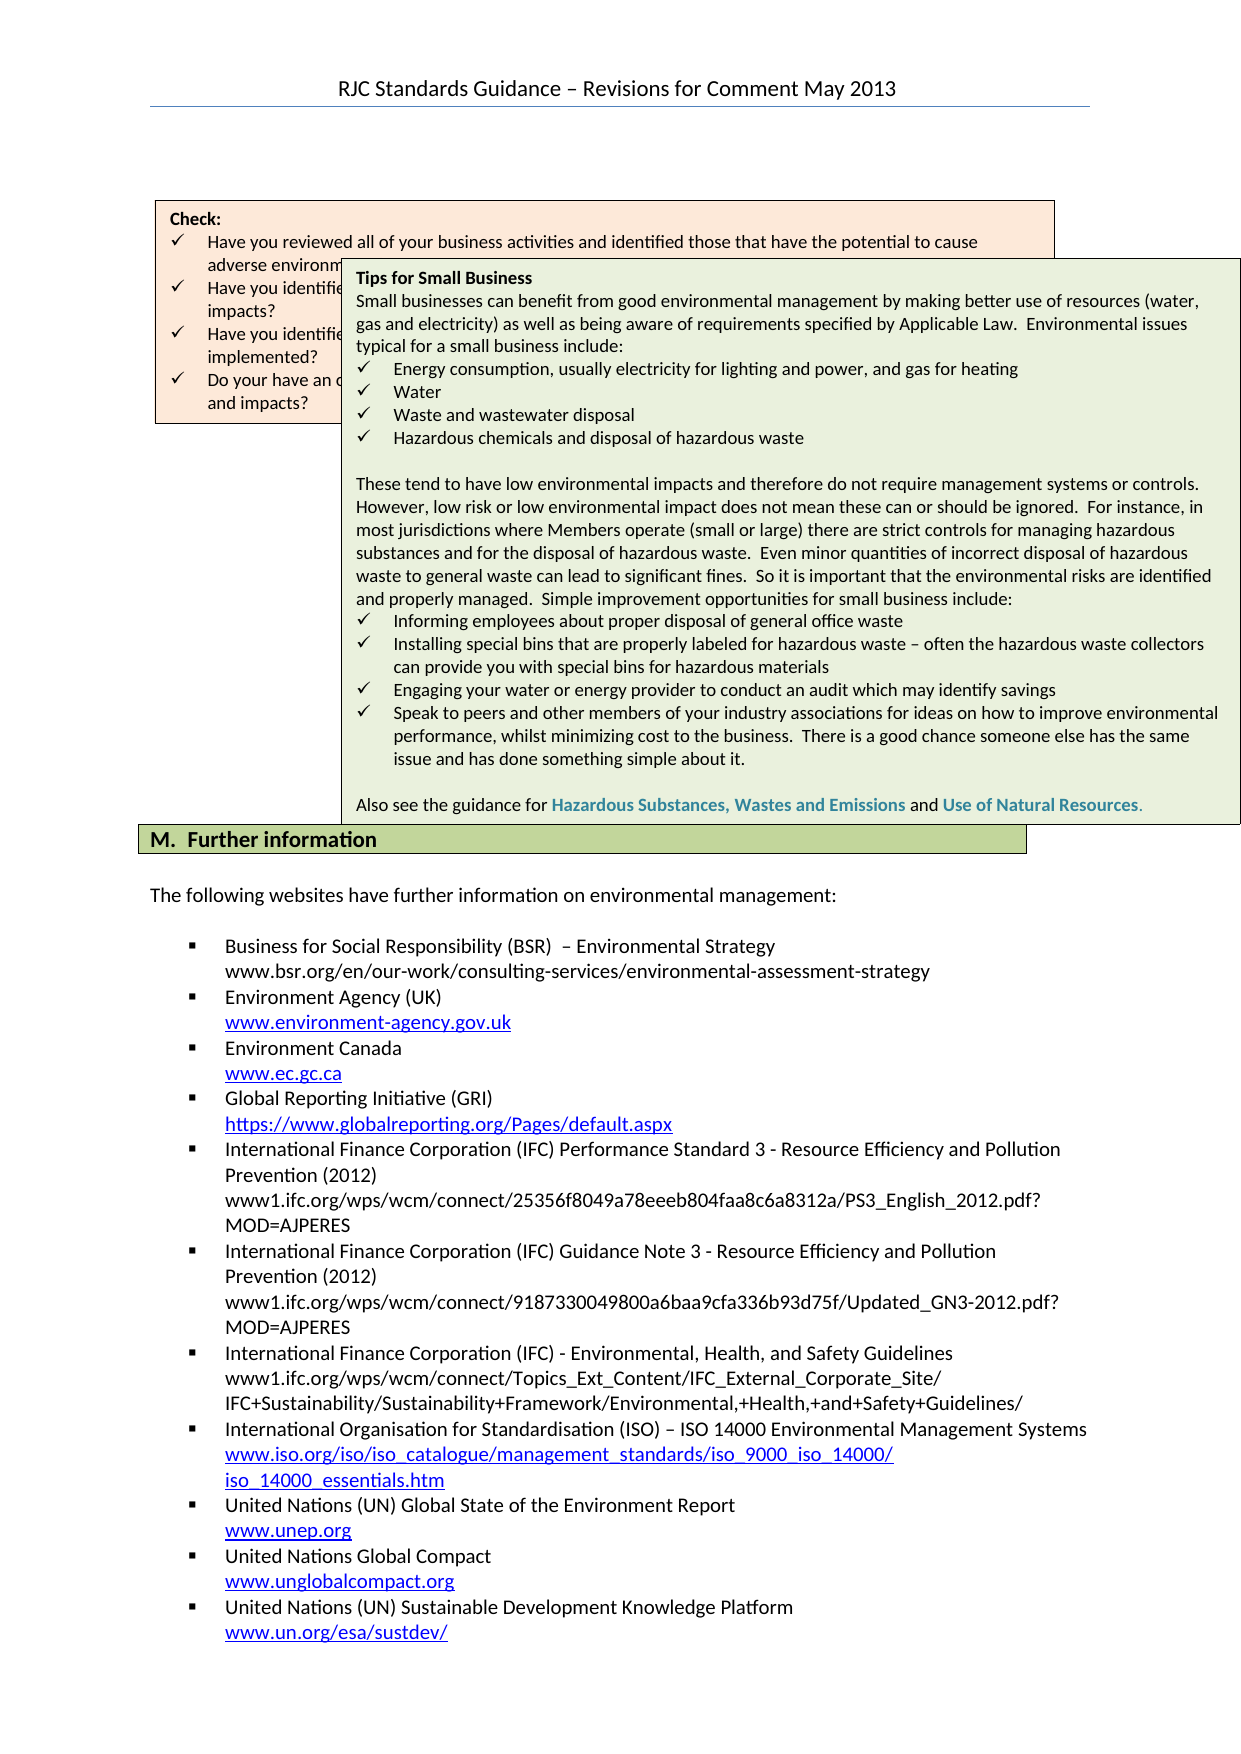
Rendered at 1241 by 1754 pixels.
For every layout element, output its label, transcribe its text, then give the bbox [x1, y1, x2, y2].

text www.bsr.org/en/our-work/consulting-services/environmental-assessment-strategy [225, 1216, 1090, 1241]
text https://www.globalreporting.org/Pages/default.aspx [225, 1368, 1090, 1394]
list Business for Social Responsibility (BSR) – Environmental Strategy [187, 1190, 1090, 1216]
list International Finance Corporation (IFC) Performance Standard 3 - Resource Efficiency and Pollution Prevention (2012) [187, 1394, 1090, 1444]
list COP 22.3: Training: Members shall provide training and information about environmental Risks and controls to relevant Employees and on-site Contractors in an understandable form and in an appropriate language. [150, 177, 1090, 253]
list International Finance Corporation (IFC) Guidance Note 3 - Resource Efficiency and Pollution Prevention (2012) [187, 1495, 1090, 1546]
text www.ec.gc.ca [225, 1317, 1090, 1343]
list Environment Agency (UK) [187, 1241, 1090, 1267]
list Ensure all relevant personnel understand the potential risks and management controls and their roles and responsibilities, especially where they are engaged in activities that have been identified to have potential to cause significant adverse impacts on the environment. [187, 305, 1090, 382]
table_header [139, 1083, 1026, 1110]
list Develop and conduct induction training for Employees, on-site contractors and visitors. [187, 278, 1090, 305]
list Points to consider: [187, 253, 1090, 278]
list International Finance Corporation (IFC) - Environmental, Health, and Safety Guidelines [187, 1597, 1090, 1622]
list Environment Canada [187, 1292, 1090, 1317]
text www1.ifc.org/wps/wcm/connect/25356f8049a78eeeb804faa8c6a8312a/PS3_English_2012.pdf?MOD=AJPERES [225, 1444, 1090, 1495]
text The following websites have further information on environmental management: [150, 1139, 1090, 1165]
list Global Reporting Initiative (GRI) [187, 1343, 1090, 1368]
list Maintain records of training and use these to plan refresher training sessions. [187, 382, 1090, 409]
text www.environment-agency.gov.uk [225, 1267, 1090, 1292]
list www1.ifc.org/wps/wcm/connect/9187330049800a6baa9cfa336b93d75f/Updated_GN3-2012.pdf?MOD=AJPERES [225, 1546, 1090, 1597]
